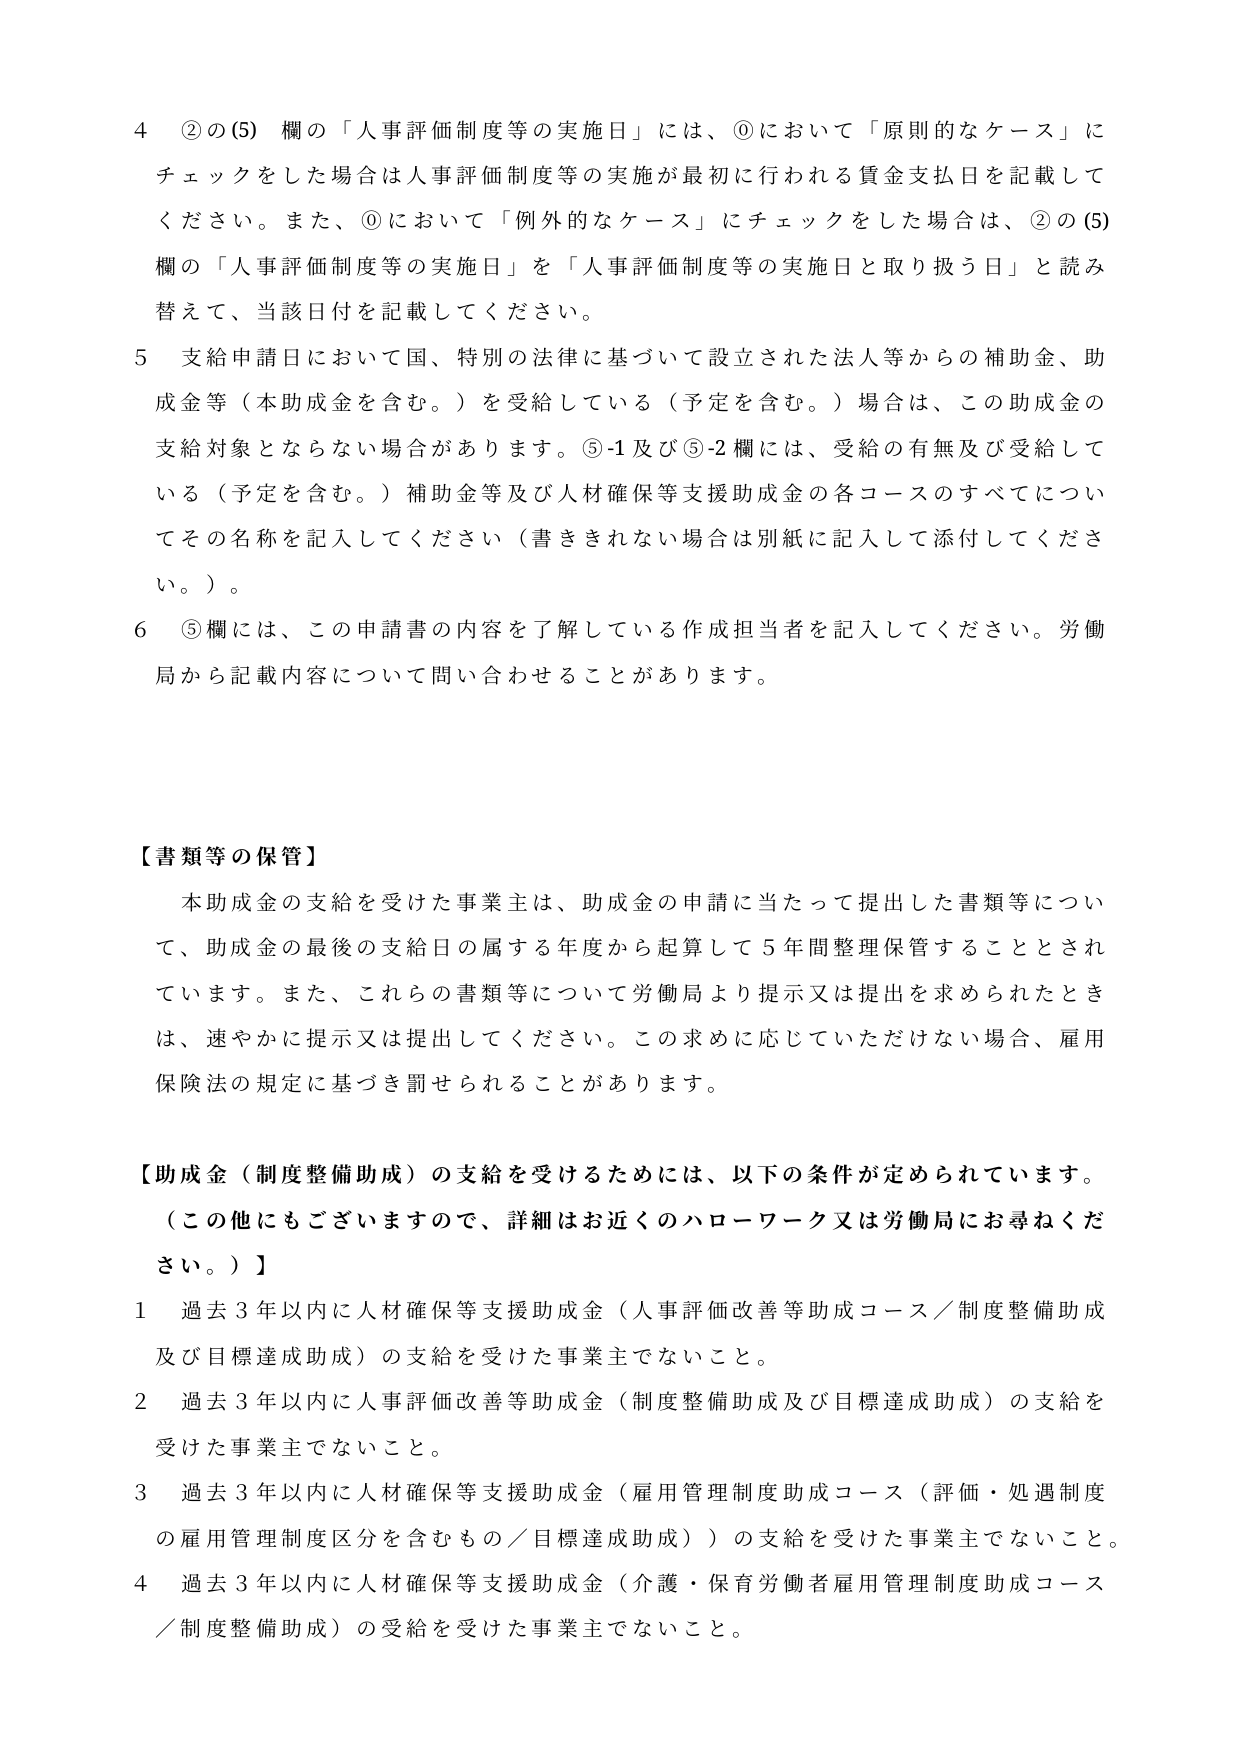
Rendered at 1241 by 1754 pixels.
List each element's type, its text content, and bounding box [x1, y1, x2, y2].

text 本助成金の支給を受けた事業主は、助成金の申請に当たって提出した書類等について、助成金の最後の支給日の属する年度から起算して５年間整理保管することとされています。また、これらの書類等について労働局より提示又は提出を求められたときは、速やかに提示又は提出してください。この求めに応じていただけない場合、雇用保険法の規定に基づき罰せられることがあります。 [131, 878, 1109, 1106]
text 【書類等の保管】 [131, 833, 1109, 878]
text ３ 過去３年以内に人材確保等支援助成金（雇用管理制度助成コース（評価・処遇制度の雇用管理制度区分を含むもの／目標達成助成））の支給を受けた事業主でないこと。 [131, 1469, 1109, 1560]
text 【助成金（制度整備助成）の支給を受けるためには、以下の条件が定められています。（この他にもございますので、詳細はお近くのハローワーク又は労働局にお尋ねください。）】 [131, 1151, 1109, 1287]
text １ 過去３年以内に人材確保等支援助成金（人事評価改善等助成コース／制度整備助成及び目標達成助成）の支給を受けた事業主でないこと。 [131, 1287, 1109, 1378]
text ４ 過去３年以内に人材確保等支援助成金（介護・保育労働者雇用管理制度助成コース／制度整備助成）の受給を受けた事業主でないこと。 [131, 1560, 1109, 1651]
text ６ ⑤欄には、この申請書の内容を了解している作成担当者を記入してください。労働局から記載内容について問い合わせることがあります。 [131, 606, 1109, 697]
text ２ 過去３年以内に人事評価改善等助成金（制度整備助成及び目標達成助成）の支給を受けた事業主でないこと。 [131, 1378, 1109, 1469]
text ５ 支給申請日において国、特別の法律に基づいて設立された法人等からの補助金、助成金等（本助成金を含む。）を受給している（予定を含む。）場合は、この助成金の支給対象とならない場合があります。⑤-1及び⑤-2欄には、受給の有無及び受給している（予定を含む。）補助金等及び人材確保等支援助成金の各コースのすべてについてその名称を記入してください（書ききれない場合は別紙に記入して添付してください。）。 [131, 333, 1109, 606]
text ４ ②の(5) 欄の「人事評価制度等の実施日」には、⓪において「原則的なケース」にチェックをした場合は人事評価制度等の実施が最初に行われる賃金支払日を記載してください。また、⓪において「例外的なケース」にチェックをした場合は、②の(5) 欄の「人事評価制度等の実施日」を「人事評価制度等の実施日と取り扱う日」と読み替えて、当該日付を記載してください。 [131, 106, 1109, 333]
